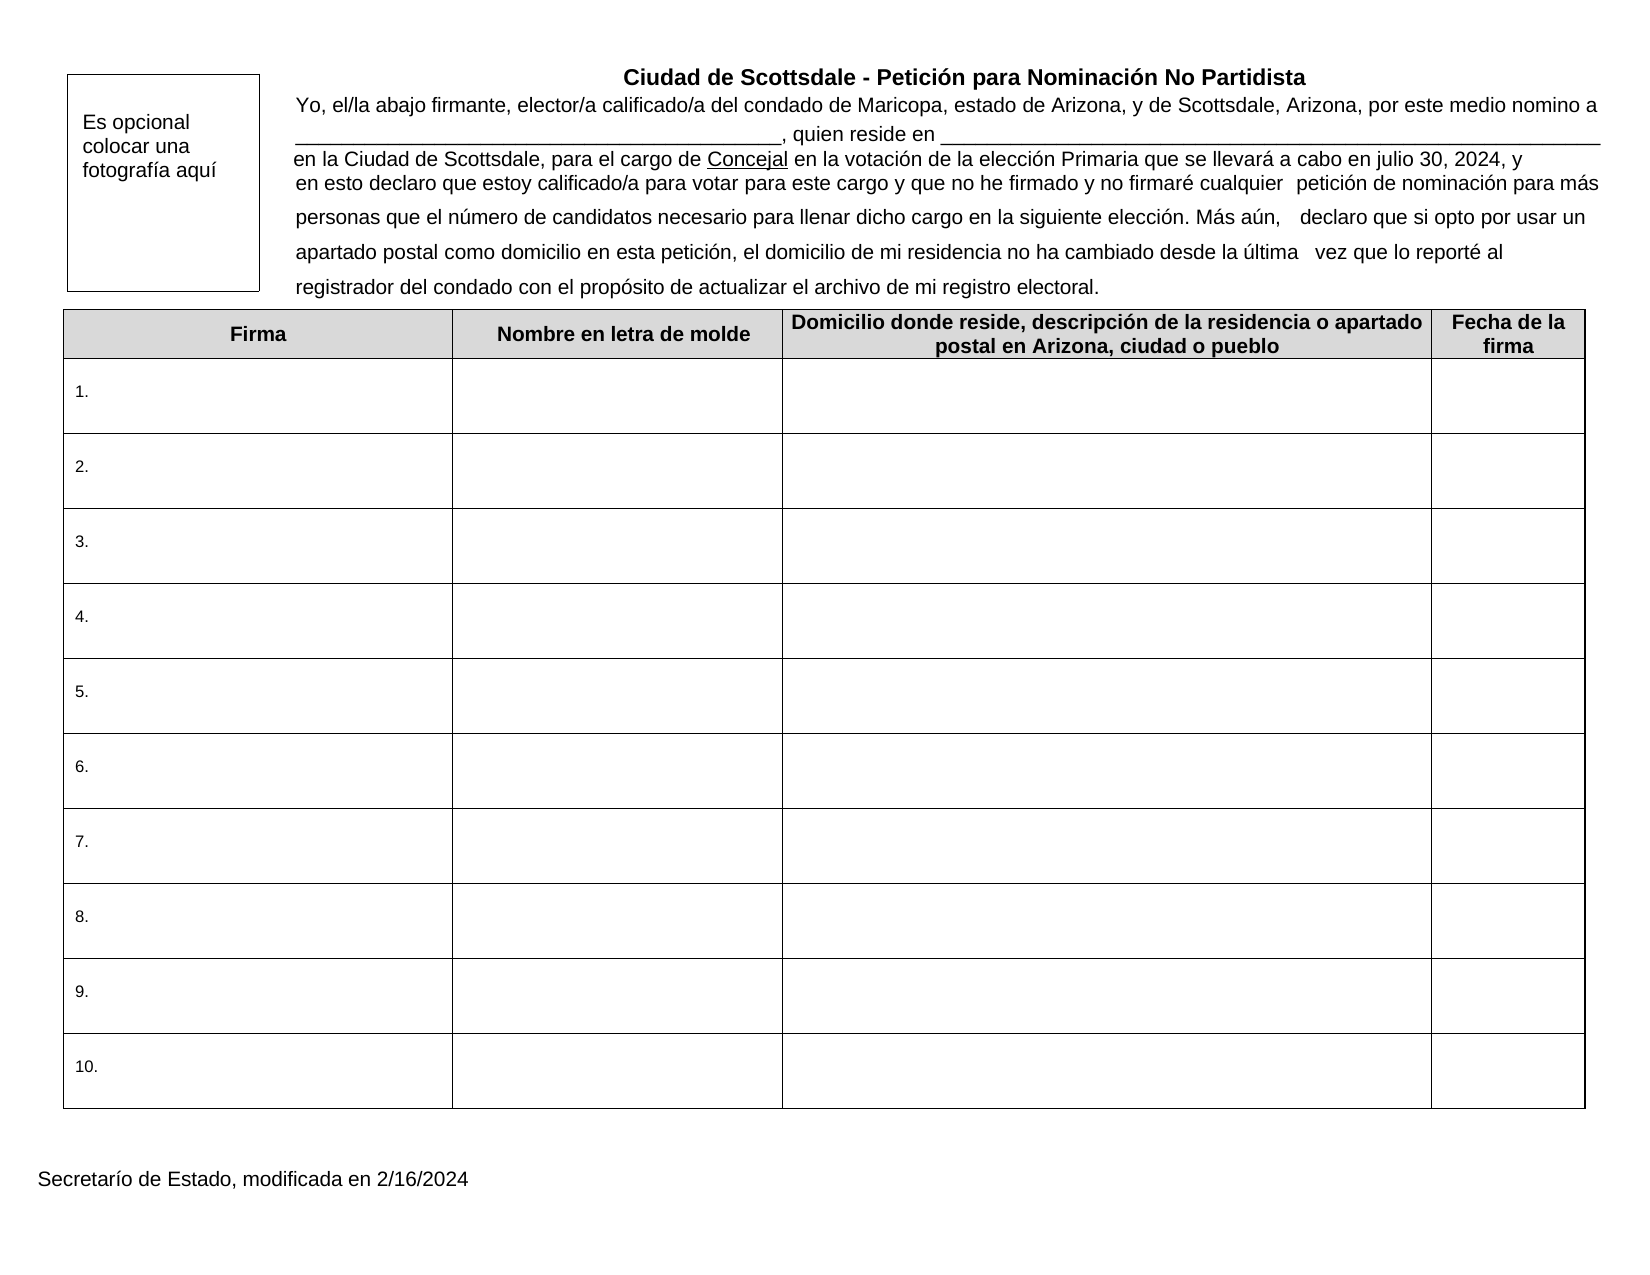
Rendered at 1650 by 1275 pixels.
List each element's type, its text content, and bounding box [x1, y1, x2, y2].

table_cell [1432, 434, 1584, 508]
table_cell [453, 434, 782, 508]
table_cell [1432, 359, 1584, 433]
table_cell [1432, 959, 1584, 1033]
table_cell 9. [64, 959, 452, 1033]
table_cell [1432, 734, 1584, 808]
table_cell [453, 734, 782, 808]
table_cell [783, 359, 1431, 433]
table_cell [783, 959, 1431, 1033]
table_cell [783, 734, 1431, 808]
table_cell [783, 884, 1431, 958]
table_cell 5. [64, 659, 452, 733]
table_cell [783, 1034, 1431, 1108]
table_cell [453, 884, 782, 958]
table_header Firma [64, 310, 452, 358]
table_cell 10. [64, 1034, 452, 1108]
table_cell [783, 434, 1431, 508]
table_cell 3. [64, 509, 452, 583]
table_cell [1432, 809, 1584, 883]
table_header Domicilio donde reside, descripción de la residencia o apartado postal en Arizona, ciudad o pueblo [783, 310, 1431, 358]
table_cell [1432, 584, 1584, 658]
table_cell [453, 584, 782, 658]
table_cell [783, 509, 1431, 583]
text en esto declaro que estoy calificado/a para votar para este cargo y que no he firmado y no firmaré cualquier petición de nominación para más personas que el número de candidatos necesario para llenar dicho cargo en la siguiente elección. Más aún, declaro que si opto por usar un apartado postal como domicilio en esta petición, el domicilio de mi residencia no ha cambiado desde la última vez que lo reporté al registrador del condado con el propósito de actualizar el archivo de mi registro electoral. [295, 171, 1601, 298]
table_cell [1432, 884, 1584, 958]
table_cell [453, 359, 782, 433]
text en la Ciudad de Scottsdale, para el cargo de Concejal en la votación de la elección Primaria que se llevará a cabo en julio 30, 2024, y [264, 147, 1612, 171]
table_cell 7. [64, 809, 452, 883]
table_cell 2. [64, 434, 452, 508]
text __________________________________________, quien reside en _________________________________________________________ [295, 118, 1612, 147]
table_header Fecha de la firma [1432, 310, 1584, 358]
table_cell [453, 809, 782, 883]
table_cell 4. [64, 584, 452, 658]
text Yo, el/la abajo firmante, elector/a calificado/a del condado de Maricopa, estado de Arizona, y de Scottsdale, Arizona, por este medio nomino a [295, 91, 1612, 118]
table_cell [783, 584, 1431, 658]
table_cell [783, 809, 1431, 883]
table_cell [1432, 509, 1584, 583]
table_cell 8. [64, 884, 452, 958]
table_cell 6. [64, 734, 452, 808]
table_cell [453, 959, 782, 1033]
table_header Nombre en letra de molde [453, 310, 782, 358]
table_cell [783, 659, 1431, 733]
table_cell [453, 659, 782, 733]
table_cell [453, 509, 782, 583]
table_cell [453, 1034, 782, 1108]
text Ciudad de Scottsdale - Petición para Nominación No Partidista [316, 64, 1612, 91]
table_cell [1432, 659, 1584, 733]
table_cell [1432, 1034, 1584, 1108]
table_cell 1. [64, 359, 452, 433]
